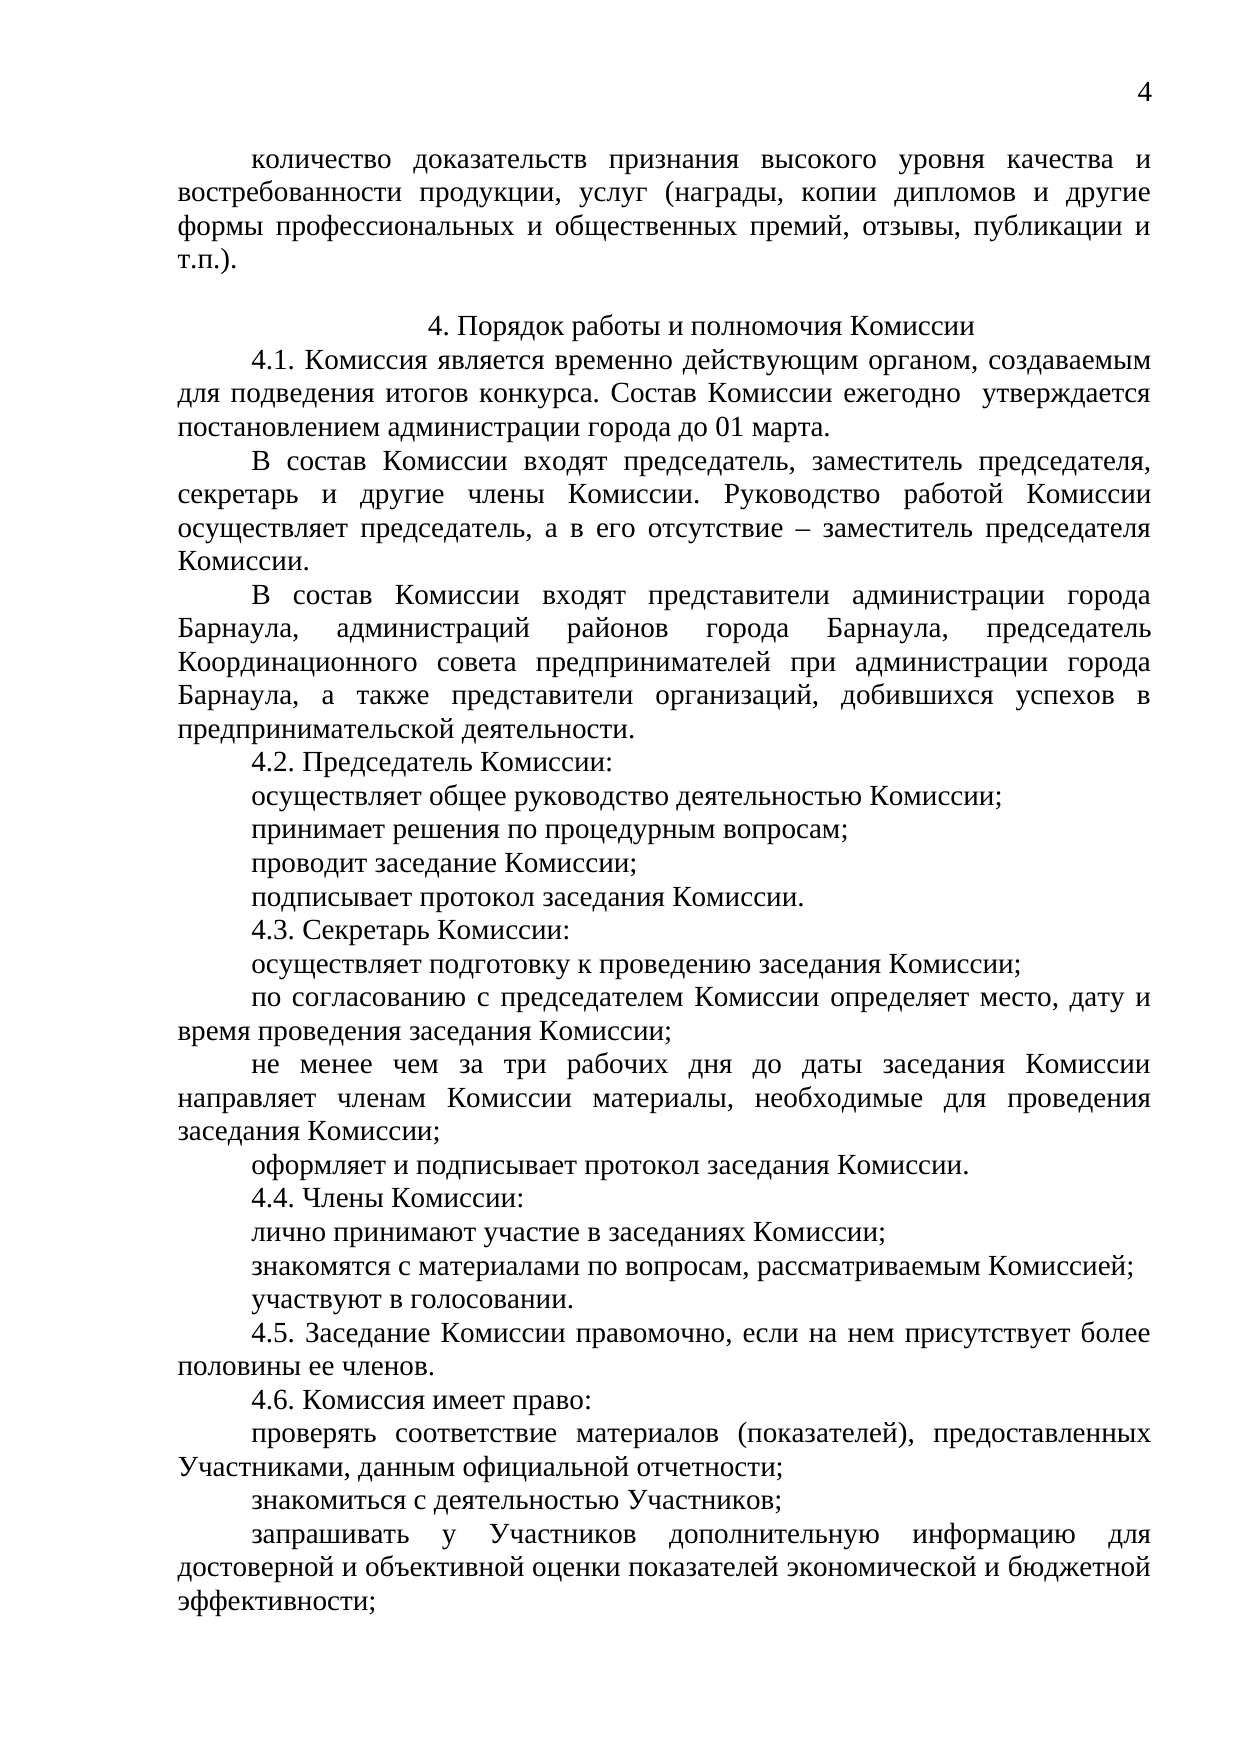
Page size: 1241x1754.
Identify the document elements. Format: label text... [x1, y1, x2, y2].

text принимает решения по процедурным вопросам; [177, 812, 1152, 845]
text осуществляет подготовку к проведению заседания Комиссии; [177, 946, 1152, 979]
text подписывает протокол заседания Комиссии. [177, 879, 1152, 912]
text 4.5. Заседание Комиссии правомочно, если на нем присутствует более половины ее членов. [177, 1315, 1152, 1382]
text В состав Комиссии входят председатель, заместитель председателя, секретарь и другие члены Комиссии. Руководство работой Комиссии осуществляет председатель, а в его отсутствие – заместитель председателя Комиссии. [177, 443, 1152, 577]
text 4.3. Секретарь Комиссии: [177, 912, 1152, 946]
text проводит заседание Комиссии; [177, 845, 1152, 879]
text оформляет и подписывает протокол заседания Комиссии. [177, 1147, 1152, 1181]
text 4.1. Комиссия является временно действующим органом, создаваемым для подведения итогов конкурса. Состав Комиссии ежегодно утверждается постановлением администрации города до 01 марта. [177, 342, 1152, 443]
text участвуют в голосовании. [177, 1281, 1152, 1315]
text проверять соответствие материалов (показателей), предоставленных Участниками, данным официальной отчетности; [177, 1415, 1152, 1482]
text осуществляет общее руководство деятельностью Комиссии; [177, 778, 1152, 812]
text В состав Комиссии входят представители администрации города Барнаула, администраций районов города Барнаула, председатель Координационного совета предпринимателей при администрации города Барнаула, а также представители организаций, добившихся успехов в предпринимательской деятельности. [177, 577, 1152, 744]
text 4.2. Председатель Комиссии: [177, 744, 1152, 778]
text количество доказательств признания высокого уровня качества и востребованности продукции, услуг (награды, копии дипломов и другие формы профессиональных и общественных премий, отзывы, публикации и т.п.). [177, 141, 1152, 275]
text 4.6. Комиссия имеет право: [177, 1382, 1152, 1415]
text по согласованию с председателем Комиссии определяет место, дату и время проведения заседания Комиссии; [177, 979, 1152, 1046]
text запрашивать у Участников дополнительную информацию для достоверной и объективной оценки показателей экономической и бюджетной эффективности; [177, 1516, 1152, 1617]
text 4. Порядок работы и полномочия Комиссии [177, 308, 1152, 342]
text лично принимают участие в заседаниях Комиссии; [177, 1214, 1152, 1248]
text 4.4. Члены Комиссии: [177, 1181, 1152, 1214]
text не менее чем за три рабочих дня до даты заседания Комиссии направляет членам Комиссии материалы, необходимые для проведения заседания Комиссии; [177, 1046, 1152, 1147]
text знакомятся с материалами по вопросам, рассматриваемым Комиссией; [177, 1248, 1152, 1281]
text знакомиться с деятельностью Участников; [177, 1482, 1152, 1516]
